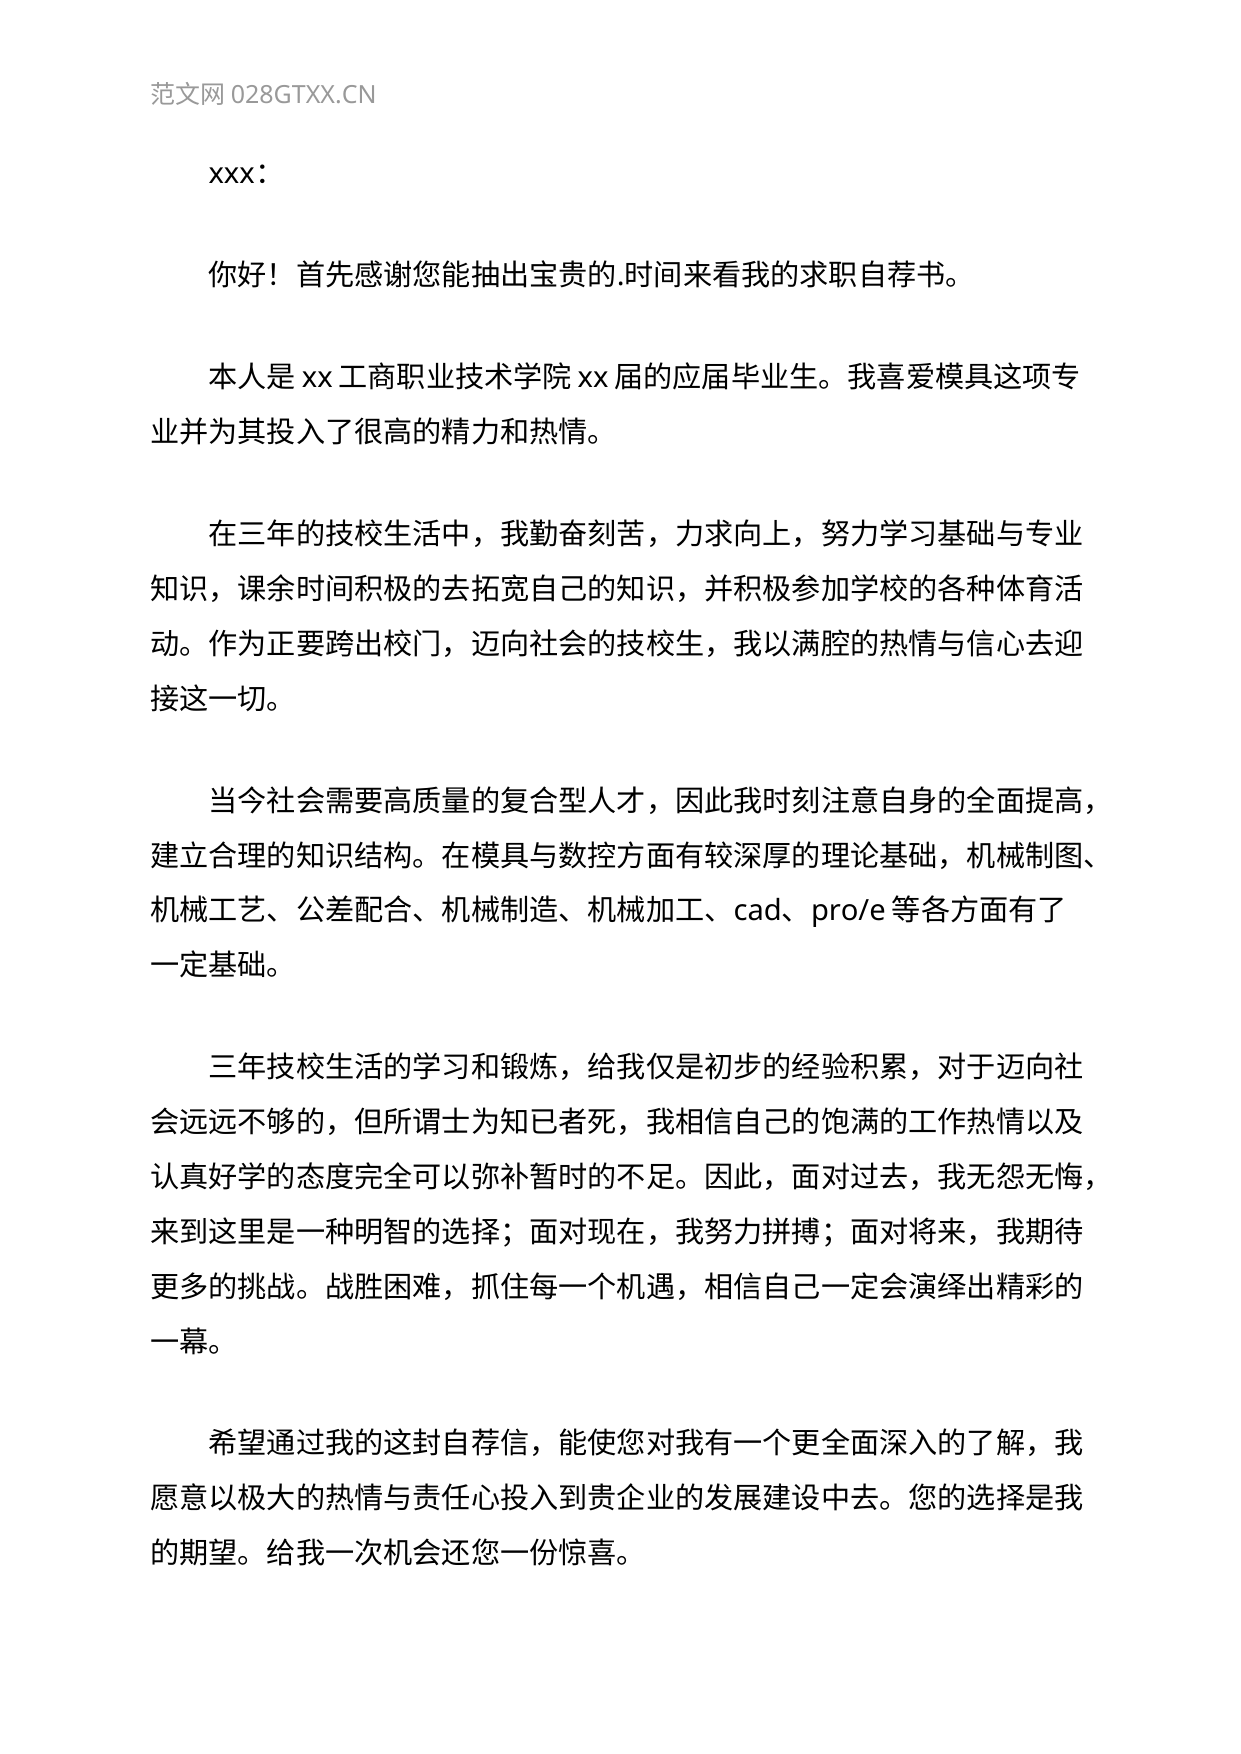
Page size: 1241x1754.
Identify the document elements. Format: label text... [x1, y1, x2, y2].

text 在三年的技校生活中，我勤奋刻苦，力求向上，努力学习基础与专业知识，课余时间积极的去拓宽自己的知识，并积极参加学校的各种体育活动。作为正要跨出校门，迈向社会的技校生，我以满腔的热情与信心去迎接这一切。 [150, 511, 1090, 718]
text 本人是xx工商职业技术学院xx届的应届毕业生。我喜爱模具这项专业并为其投入了很高的精力和热情。 [150, 354, 1090, 451]
text 你好！首先感谢您能抽出宝贵的.时间来看我的求职自荐书。 [150, 252, 1090, 294]
text 希望通过我的这封自荐信，能使您对我有一个更全面深入的了解，我愿意以极大的热情与责任心投入到贵企业的发展建设中去。您的选择是我的期望。给我一次机会还您一份惊喜。 [150, 1420, 1090, 1572]
text xxx： [150, 150, 1090, 192]
text 三年技校生活的学习和锻炼，给我仅是初步的经验积累，对于迈向社会远远不够的，但所谓士为知已者死，我相信自己的饱满的工作热情以及认真好学的态度完全可以弥补暂时的不足。因此，面对过去，我无怨无悔，来到这里是一种明智的选择；面对现在，我努力拼搏；面对将来，我期待更多的挑战。战胜困难，抓住每一个机遇，相信自己一定会演绎出精彩的一幕。 [150, 1044, 1090, 1361]
text 当今社会需要高质量的复合型人才，因此我时刻注意自身的全面提高，建立合理的知识结构。在模具与数控方面有较深厚的理论基础，机械制图、机械工艺、公差配合、机械制造、机械加工、cad、pro/e等各方面有了一定基础。 [150, 777, 1090, 984]
